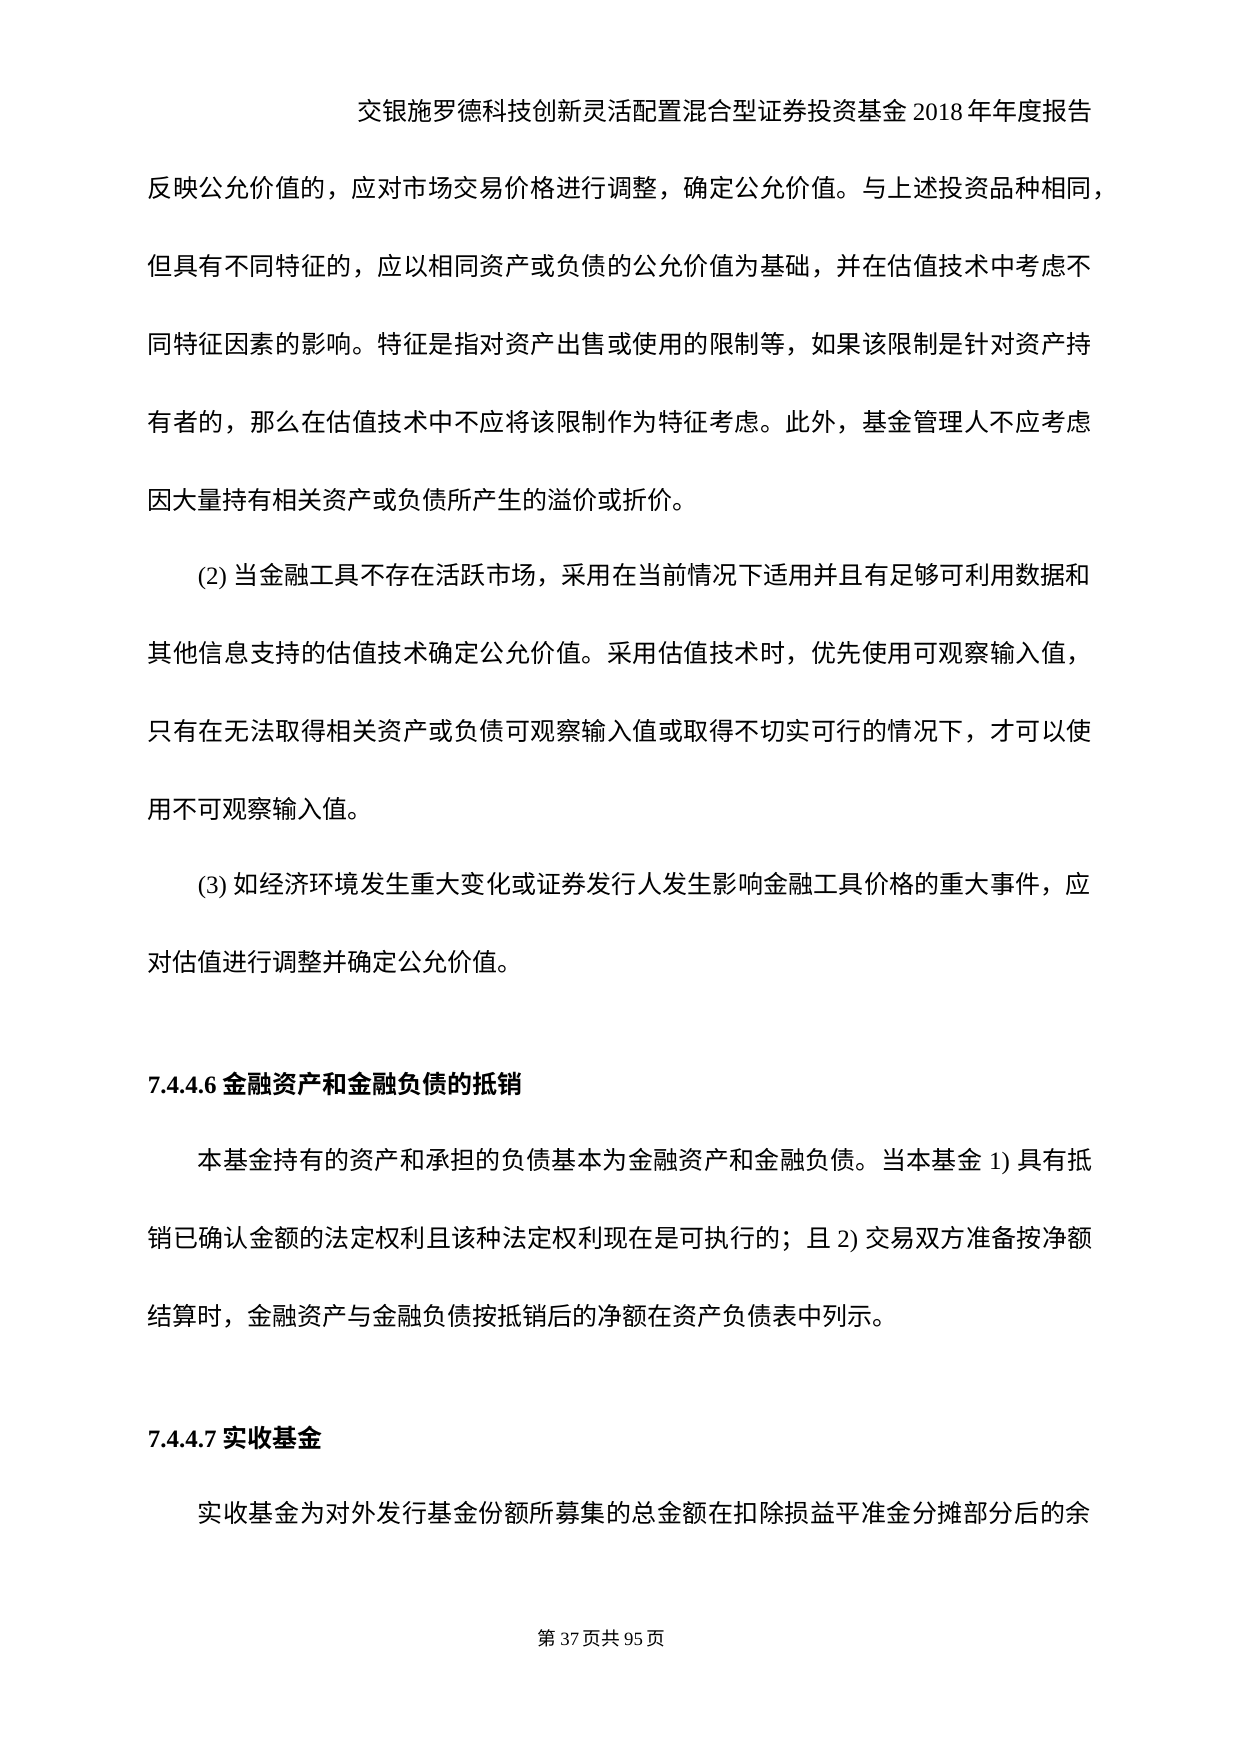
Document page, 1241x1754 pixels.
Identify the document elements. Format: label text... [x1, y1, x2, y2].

subtitle 7.4.4.7 实收基金 [148, 1404, 1092, 1469]
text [148, 1479, 1092, 1544]
text (3) 如经济环境发生重大变化或证券发行人发生影响金融工具价格的重大事件，应对估值进行调整并确定公允价值。 [148, 850, 1092, 993]
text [148, 154, 1092, 531]
text 本基金持有的资产和承担的负债基本为金融资产和金融负债。当本基金1) 具有抵销已确认金额的法定权利且该种法定权利现在是可执行的；且2) 交易双方准备按净额结算时，金融资产与金融负债按抵销后的净额在资产负债表中列示。 [148, 1126, 1092, 1347]
subtitle 7.4.4.6 金融资产和金融负债的抵销 [148, 1051, 1092, 1116]
text (2) 当金融工具不存在活跃市场，采用在当前情况下适用并且有足够可利用数据和其他信息支持的估值技术确定公允价值。采用估值技术时，优先使用可观察输入值，只有在无法取得相关资产或负债可观察输入值或取得不切实可行的情况下，才可以使用不可观察输入值。 [148, 541, 1092, 840]
